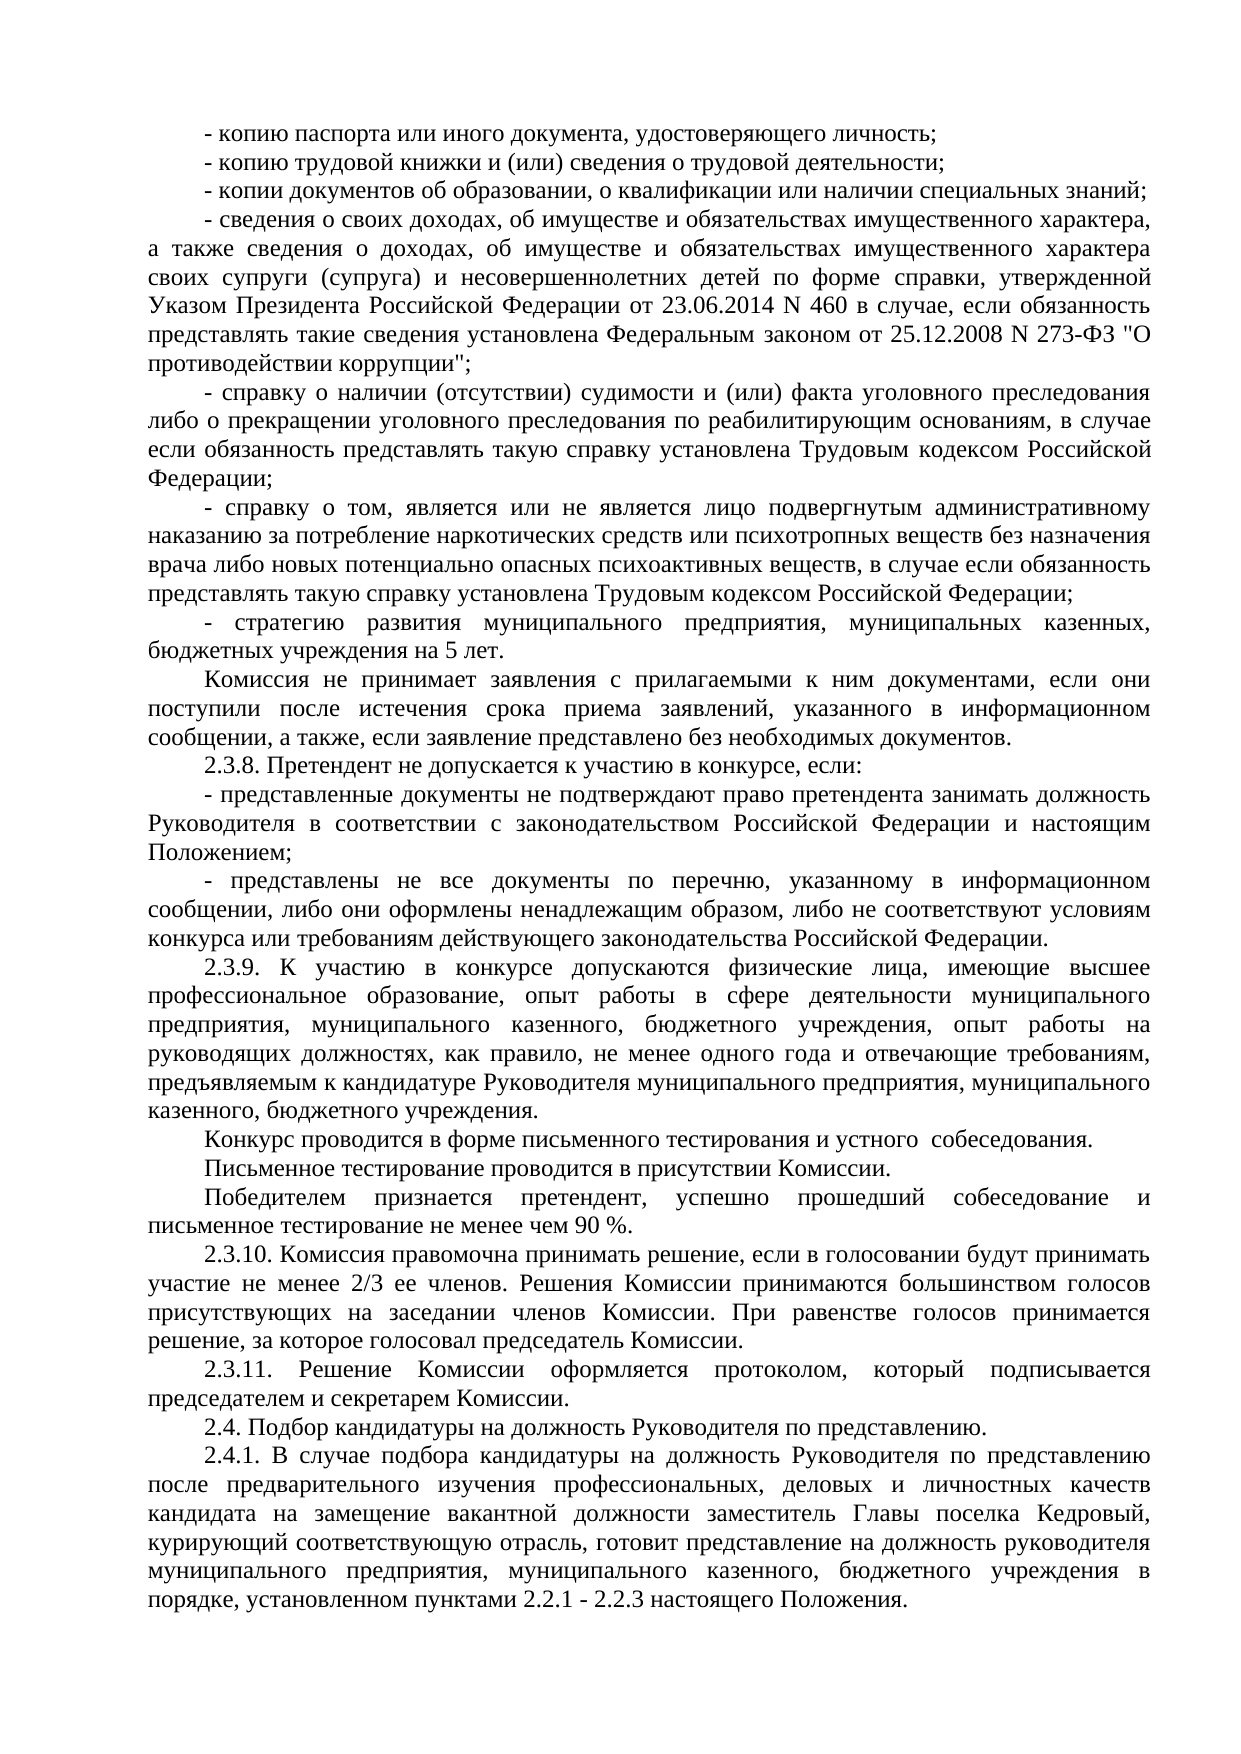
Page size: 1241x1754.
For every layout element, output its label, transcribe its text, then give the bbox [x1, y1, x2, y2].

text - стратегию развития муниципального предприятия, муниципальных казенных, бюджетных учреждения на 5 лет. [148, 607, 1152, 664]
text Комиссия не принимает заявления с прилагаемыми к ним документами, если они поступили после истечения срока приема заявлений, указанного в информационном сообщении, а также, если заявление представлено без необходимых документов. [148, 664, 1152, 751]
text - справку о наличии (отсутствии) судимости и (или) факта уголовного преследования либо о прекращении уголовного преследования по реабилитирующим основаниям, в случае если обязанность представлять такую справку установлена Трудовым кодексом Российской Федерации; [148, 377, 1152, 492]
text - представленные документы не подтверждают право претендента занимать должность Руководителя в соответствии с законодательством Российской Федерации и настоящим Положением; [148, 779, 1152, 866]
text Конкурс проводится в форме письменного тестирования и устного собеседования. [148, 1124, 1152, 1153]
text 2.4. Подбор кандидатуры на должность Руководителя по представлению. [148, 1412, 1152, 1441]
text - копии документов об образовании, о квалификации или наличии специальных знаний; [148, 176, 1152, 204]
text Победителем признается претендент, успешно прошедший собеседование и письменное тестирование не менее чем 90 %. [148, 1182, 1152, 1239]
text 2.4.1. В случае подбора кандидатуры на должность Руководителя по представлению после предварительного изучения профессиональных, деловых и личностных качеств кандидата на замещение вакантной должности заместитель Главы поселка Кедровый, курирующий соответствующую отрасль, готовит представление на должность руководителя муниципального предприятия, муниципального казенного, бюджетного учреждения в порядке, установленном пунктами 2.2.1 - 2.2.3 настоящего Положения. [148, 1441, 1152, 1613]
text Письменное тестирование проводится в присутствии Комиссии. [148, 1153, 1152, 1182]
text 2.3.9. К участию в конкурсе допускаются физические лица, имеющие высшее профессиональное образование, опыт работы в сфере деятельности муниципального предприятия, муниципального казенного, бюджетного учреждения, опыт работы на руководящих должностях, как правило, не менее одного года и отвечающие требованиям, предъявляемым к кандидатуре Руководителя муниципального предприятия, муниципального казенного, бюджетного учреждения. [148, 952, 1152, 1124]
text - справку о том, является или не является лицо подвергнутым административному наказанию за потребление наркотических средств или психотропных веществ без назначения врача либо новых потенциально опасных психоактивных веществ, в случае если обязанность представлять такую справку установлена Трудовым кодексом Российской Федерации; [148, 492, 1152, 607]
text - копию трудовой книжки и (или) сведения о трудовой деятельности; [148, 147, 1152, 176]
text 2.3.11. Решение Комиссии оформляется протоколом, который подписывается председателем и секретарем Комиссии. [148, 1354, 1152, 1412]
text 2.3.10. Комиссия правомочна принимать решение, если в голосовании будут принимать участие не менее 2/3 ее членов. Решения Комиссии принимаются большинством голосов присутствующих на заседании членов Комиссии. При равенстве голосов принимается решение, за которое голосовал председатель Комиссии. [148, 1239, 1152, 1354]
text - представлены не все документы по перечню, указанному в информационном сообщении, либо они оформлены ненадлежащим образом, либо не соответствуют условиям конкурса или требованиям действующего законодательства Российской Федерации. [148, 866, 1152, 952]
text - сведения о своих доходах, об имуществе и обязательствах имущественного характера, а также сведения о доходах, об имуществе и обязательствах имущественного характера своих супруги (супруга) и несовершеннолетних детей по форме справки, утвержденной Указом Президента Российской Федерации от 23.06.2014 N 460 в случае, если обязанность представлять такие сведения установлена Федеральным законом от 25.12.2008 N 273-ФЗ "О противодействии коррупции"; [148, 204, 1152, 377]
text - копию паспорта или иного документа, удостоверяющего личность; [148, 118, 1152, 147]
text 2.3.8. Претендент не допускается к участию в конкурсе, если: [148, 751, 1152, 779]
